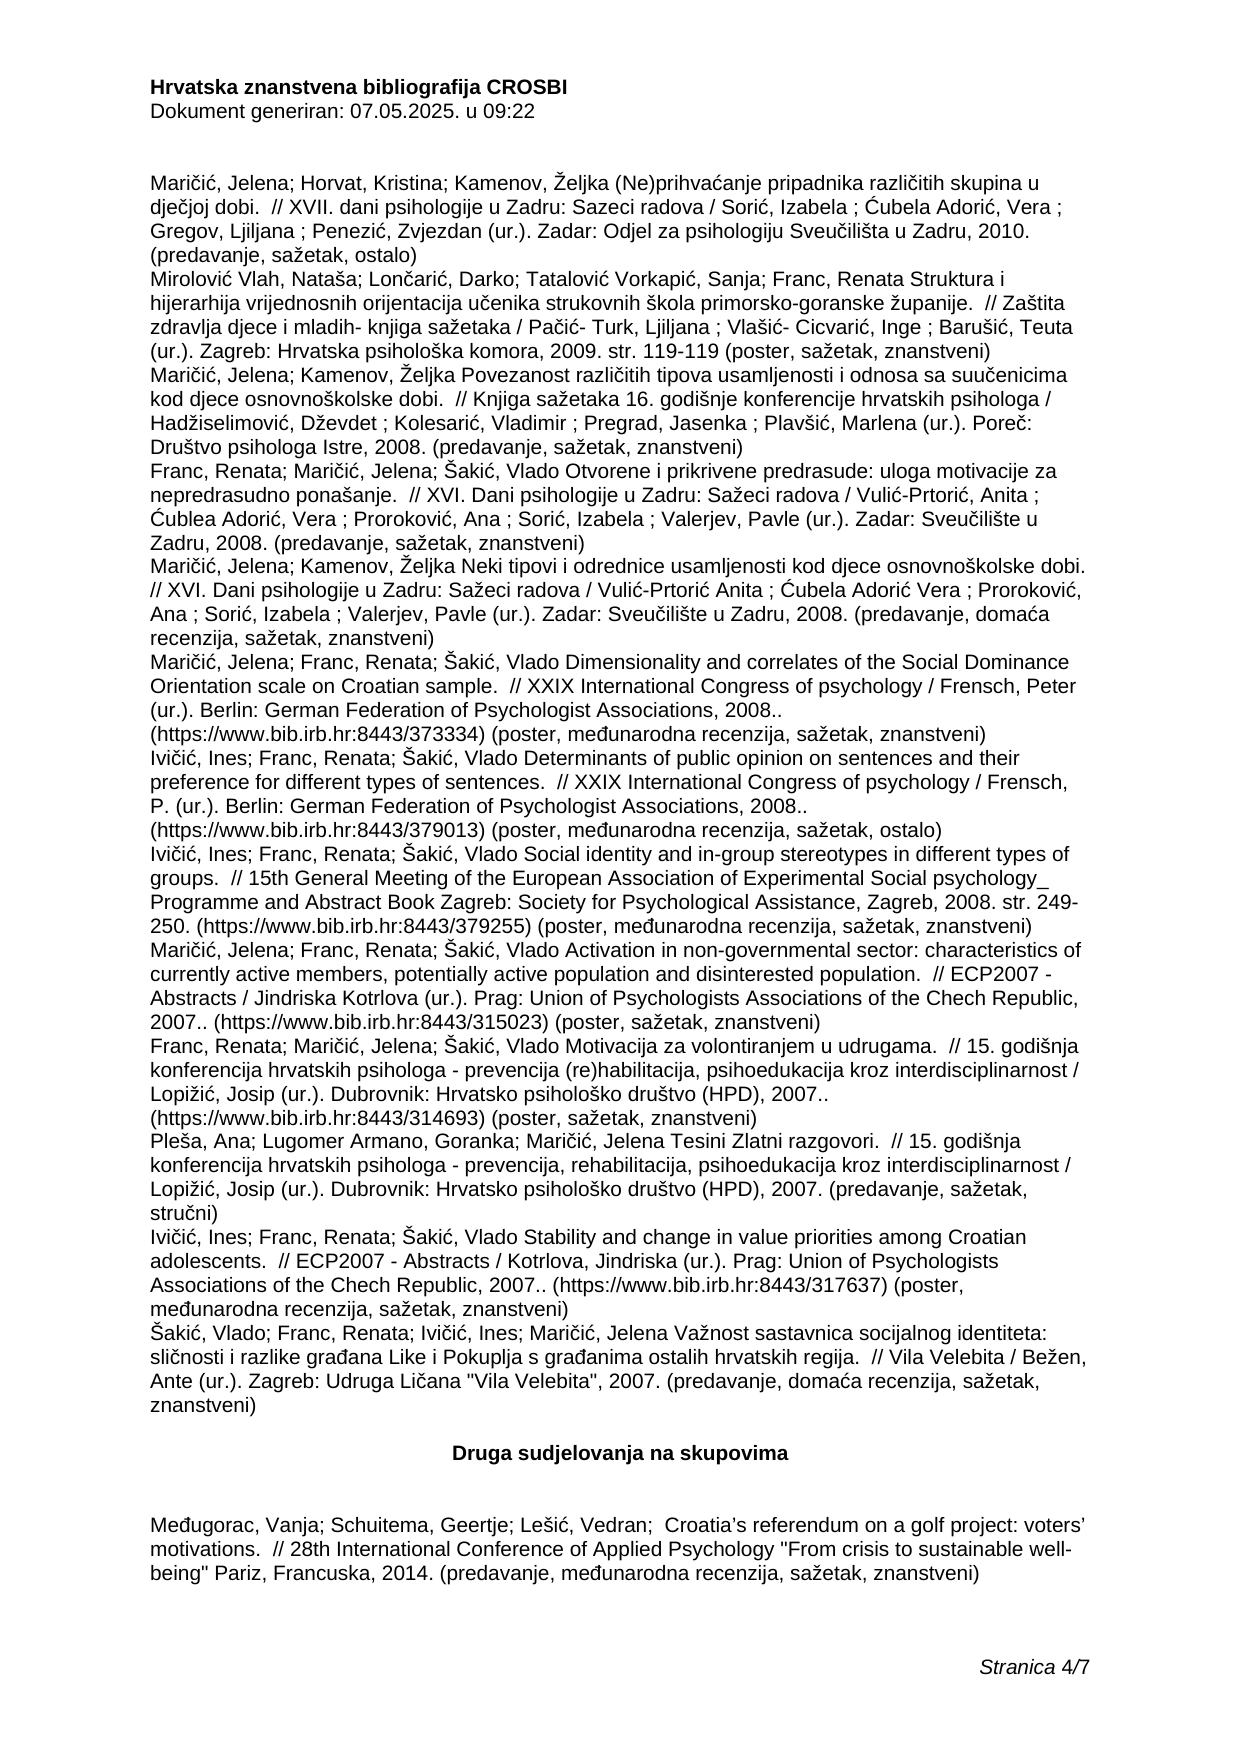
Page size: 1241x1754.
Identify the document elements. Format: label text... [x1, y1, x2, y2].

text Maričić, Jelena; Franc, Renata; Šakić, Vlado [150, 650, 1090, 746]
text Franc, Renata; Maričić, Jelena; Šakić, Vlado [150, 458, 1090, 554]
subtitle Druga sudjelovanja na skupovima [150, 1441, 1090, 1465]
text Franc, Renata; Maričić, Jelena; Šakić, Vlado [150, 1033, 1090, 1129]
text Ivičić, Ines; Franc, Renata; Šakić, Vlado [150, 1225, 1090, 1321]
text Maričić, Jelena; Kamenov, Željka [150, 363, 1090, 458]
text Maričić, Jelena; Kamenov, Željka [150, 554, 1090, 650]
text Ivičić, Ines; Franc, Renata; Šakić, Vlado [150, 746, 1090, 842]
text Mirolović Vlah, Nataša; Lončarić, Darko; Tatalović Vorkapić, Sanja; Franc, Renata [150, 267, 1090, 363]
text Ivičić, Ines; Franc, Renata; Šakić, Vlado [150, 842, 1090, 938]
text Međugorac, Vanja; Schuitema, Geertje; Lešić, Vedran; [150, 1513, 1090, 1584]
text Maričić, Jelena; Franc, Renata; Šakić, Vlado [150, 938, 1090, 1033]
text Maričić, Jelena; Horvat, Kristina; Kamenov, Željka [150, 171, 1090, 267]
text Pleša, Ana; Lugomer Armano, Goranka; Maričić, Jelena [150, 1129, 1090, 1225]
text Šakić, Vlado; Franc, Renata; Ivičić, Ines; Maričić, Jelena [150, 1321, 1090, 1417]
